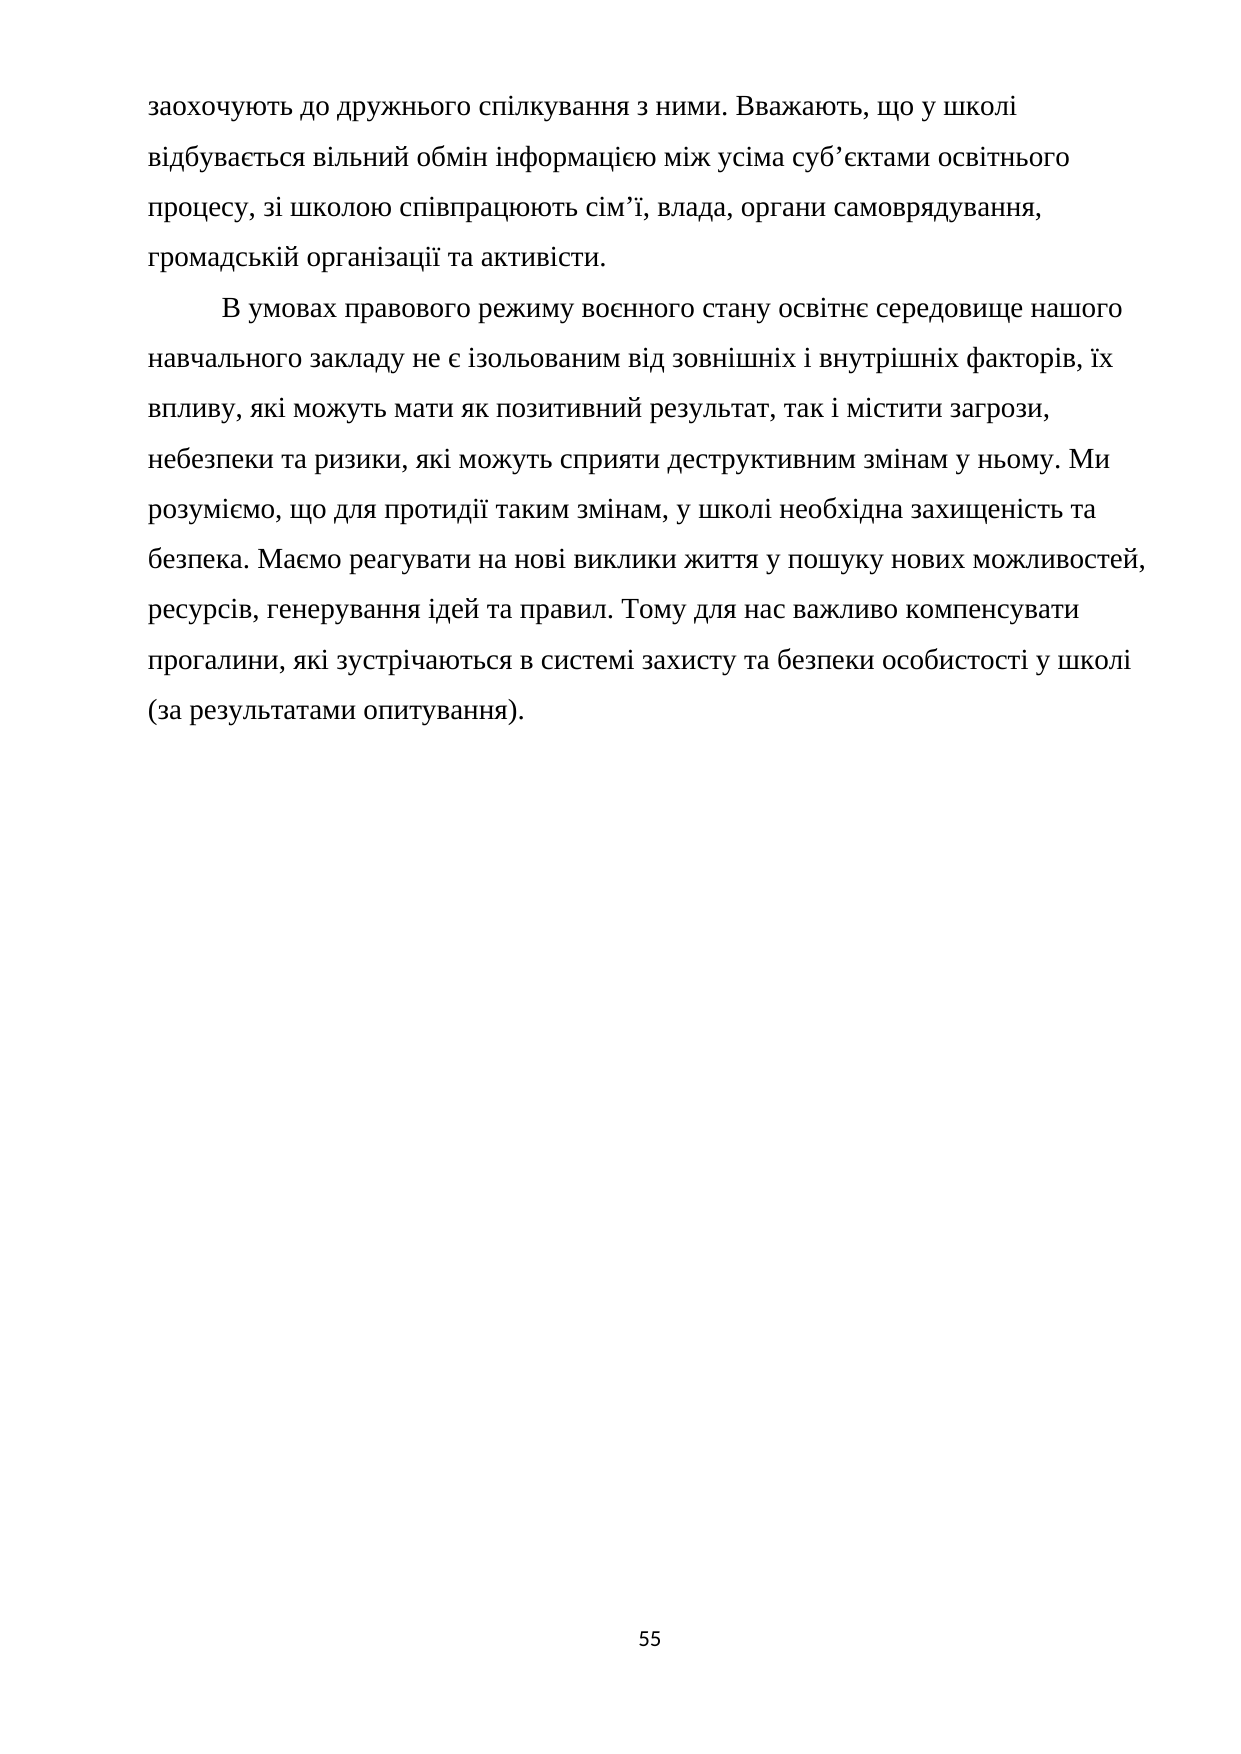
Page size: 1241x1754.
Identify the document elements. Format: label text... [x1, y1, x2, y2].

text В умовах правового режиму воєнного стану освітнє середовище нашого навчального закладу не є ізольованим від зовнішніх і внутрішніх факторів, їх впливу, які можуть мати як позитивний результат, так і містити загрози, небезпеки та ризики, які можуть сприяти деструктивним змінам у ньому. Ми розуміємо, що для протидії таким змінам, у школі необхідна захищеність та безпека. Маємо реагувати на нові виклики життя у пошуку нових можливостей, ресурсів, генерування ідей та правил. Тому для нас важливо компенсувати прогалини, які зустрічаються в системі захисту та безпеки особистості у школі (за результатами опитування). [148, 290, 1152, 726]
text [148, 88, 1152, 273]
